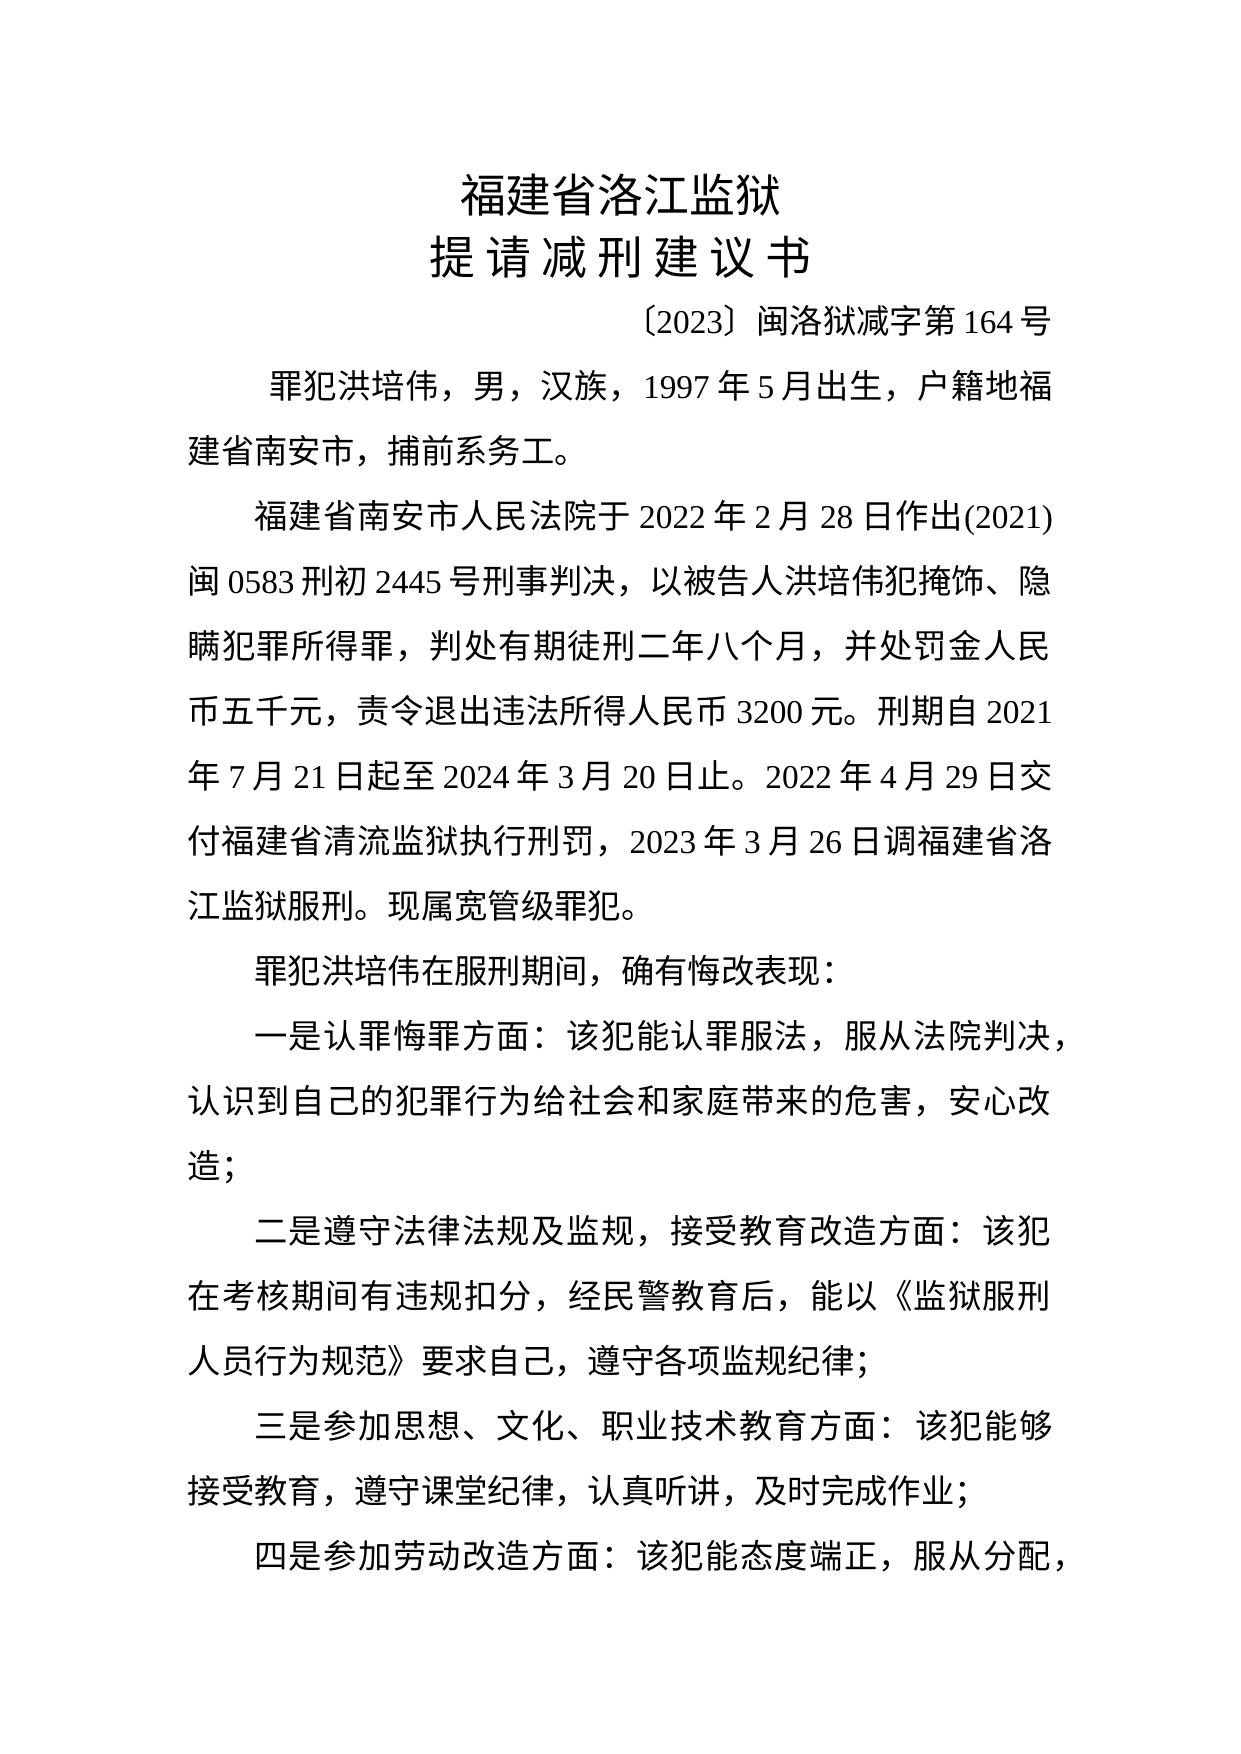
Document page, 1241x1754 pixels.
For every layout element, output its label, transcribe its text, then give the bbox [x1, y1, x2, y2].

text 罪犯洪培伟在服刑期间，确有悔改表现： [187, 937, 1053, 1002]
text 一是认罪悔罪方面：该犯能认罪服法，服从法院判决，认识到自己的犯罪行为给社会和家庭带来的危害，安心改造； [187, 1002, 1053, 1197]
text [187, 1522, 1053, 1587]
text 〔2023〕闽洛狱减字第164号 [187, 287, 1053, 352]
text 三是参加思想、文化、职业技术教育方面：该犯能够接受教育，遵守课堂纪律，认真听讲，及时完成作业； [187, 1392, 1053, 1522]
text 福建省洛江监狱 [187, 162, 1053, 224]
text 提 请 减 刑 建 议 书 [187, 224, 1053, 287]
text 福建省南安市人民法院于2022年2月28日作出(2021)闽0583刑初2445号刑事判决，以被告人洪培伟犯掩饰、隐瞒犯罪所得罪，判处有期徒刑二年八个月，并处罚金人民币五千元，责令退出违法所得人民币3200元。刑期自2021年7月21日起至2024年3月20日止。2022年4月29日交付福建省清流监狱执行刑罚，2023年3月26日调福建省洛江监狱服刑。现属宽管级罪犯。 [187, 482, 1053, 937]
text 二是遵守法律法规及监规，接受教育改造方面：该犯在考核期间有违规扣分，经民警教育后，能以《监狱服刑人员行为规范》要求自己，遵守各项监规纪律； [187, 1197, 1053, 1392]
text 罪犯洪培伟，男，汉族，1997年5月出生，户籍地福建省南安市，捕前系务工。 [187, 352, 1053, 482]
